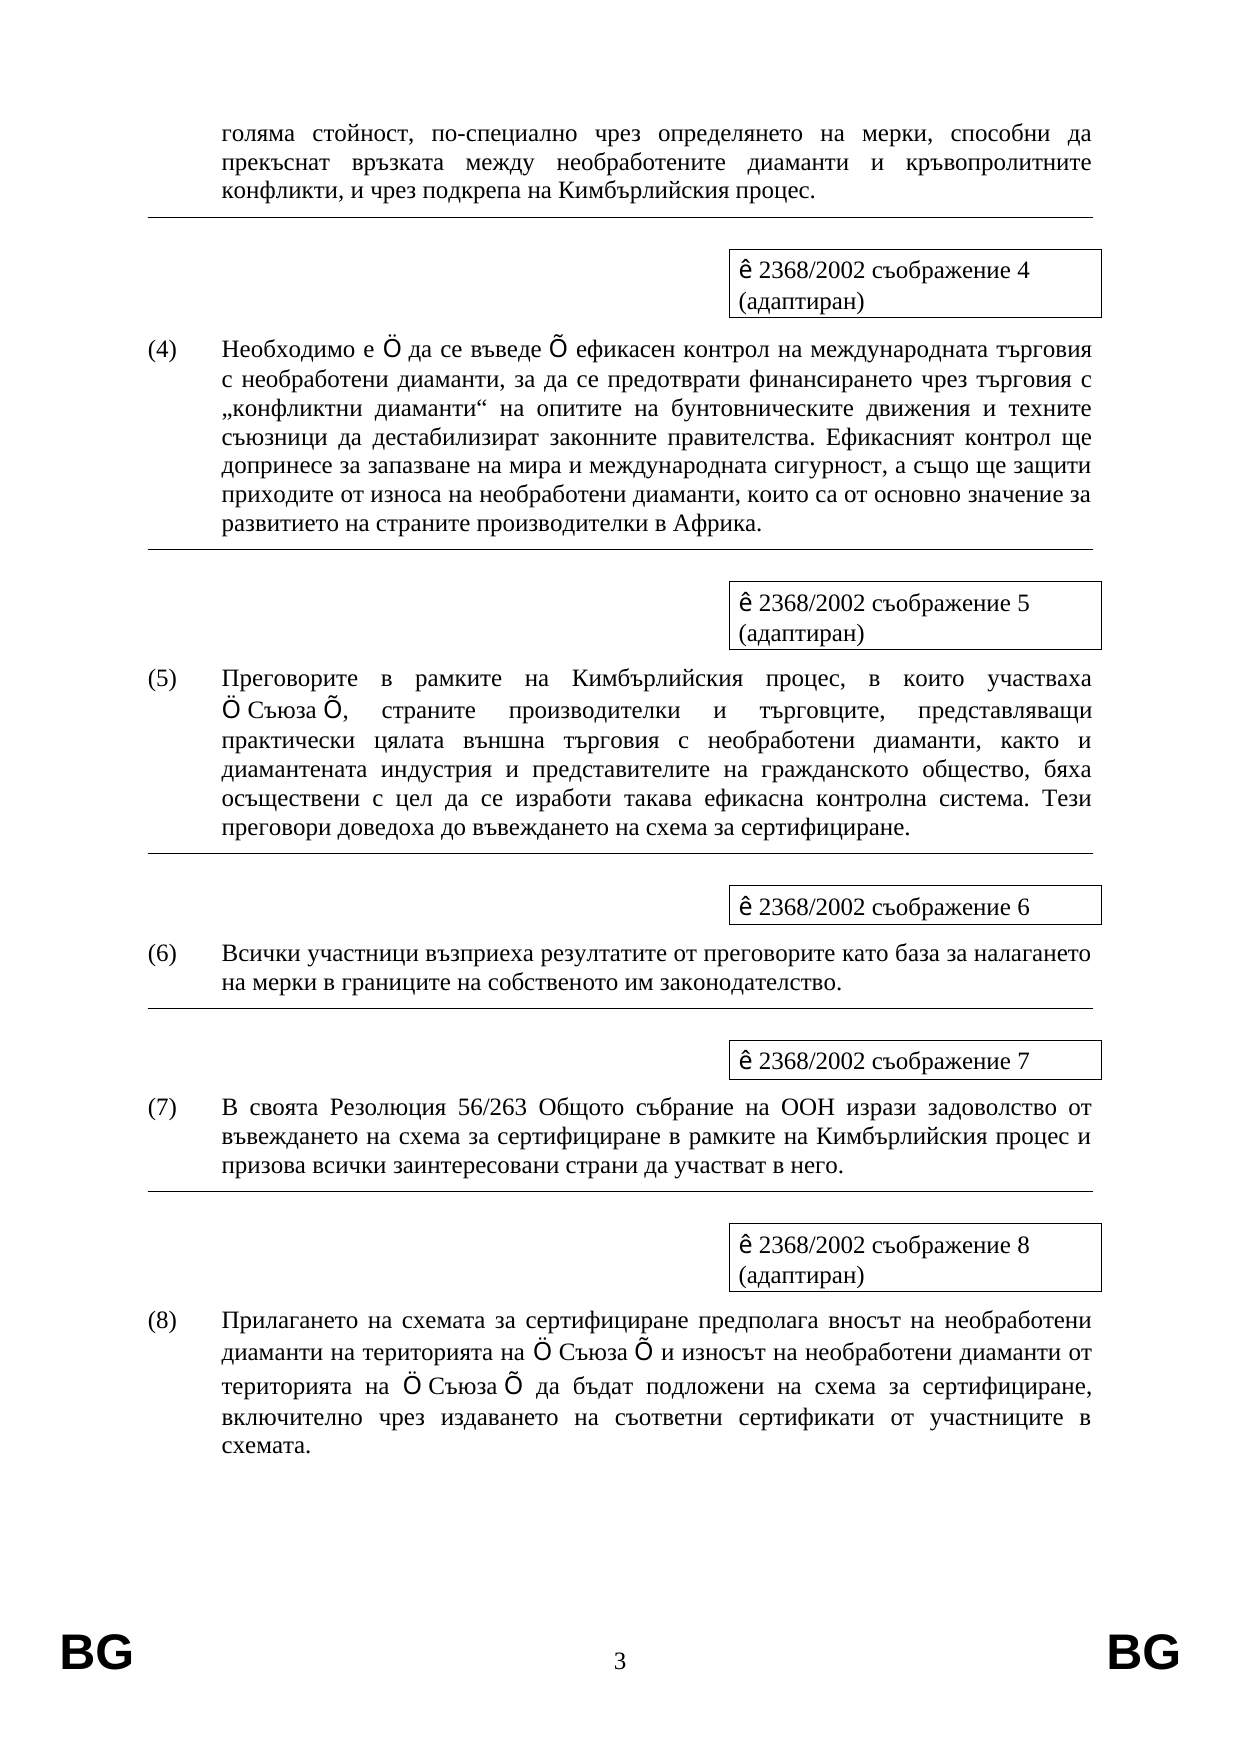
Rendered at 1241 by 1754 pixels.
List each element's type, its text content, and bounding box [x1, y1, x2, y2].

text ê 2368/2002 съображение 7 [730, 1041, 1101, 1079]
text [148, 118, 1093, 204]
text ê 2368/2002 съображение 5 (адаптиран) [730, 582, 1101, 649]
text (8) Прилагането на схемата за сертифициране предполага вносът на необработени диаманти на територията на Ö Съюза Õ и износът на необработени диаманти от територията на Ö Съюза Õ да бъдат подложени на схема за сертифициране, включително чрез издаването на съответни сертификати от участниците в схемата. [148, 1305, 1093, 1459]
text ê 2368/2002 съображение 4 (адаптиран) [730, 250, 1101, 317]
text (6) Всички участници възприеха резултатите от преговорите като база за налагането на мерки в границите на собственото им законодателство. [148, 938, 1093, 995]
text (7) В своята Резолюция 56/263 Общото събрание на ООН изрази задоволство от въвеждането на схема за сертифициране в рамките на Кимбърлийския процес и призова всички заинтересовани страни да участват в него. [148, 1092, 1093, 1179]
text (4) Необходимо е Ö да се въведе Õ ефикасен контрол на международната търговия с необработени диаманти, за да се предотврати финансирането чрез търговия с „конфликтни диаманти“ на опитите на бунтовническите движения и техните съюзници да дестабилизират законните правителства. Ефикасният контрол ще допринесе за запазване на мира и международната сигурност, а също ще защити приходите от износа на необработени диаманти, които са от основно значение за развитието на страните производителки в Африка. [148, 330, 1093, 537]
text ê 2368/2002 съображение 6 [730, 886, 1101, 924]
text (5) Преговорите в рамките на Кимбърлийския процес, в които участваха Ö Съюза Õ, страните производителки и търговците, представляващи практически цялата външна търговия с необработени диаманти, както и диамантената индустрия и представителите на гражданското общество, бяха осъществени с цел да се изработи такава ефикасна контролна система. Тези преговори доведоха до въвеждането на схема за сертифициране. [148, 663, 1093, 841]
text ê 2368/2002 съображение 8 (адаптиран) [730, 1224, 1101, 1291]
